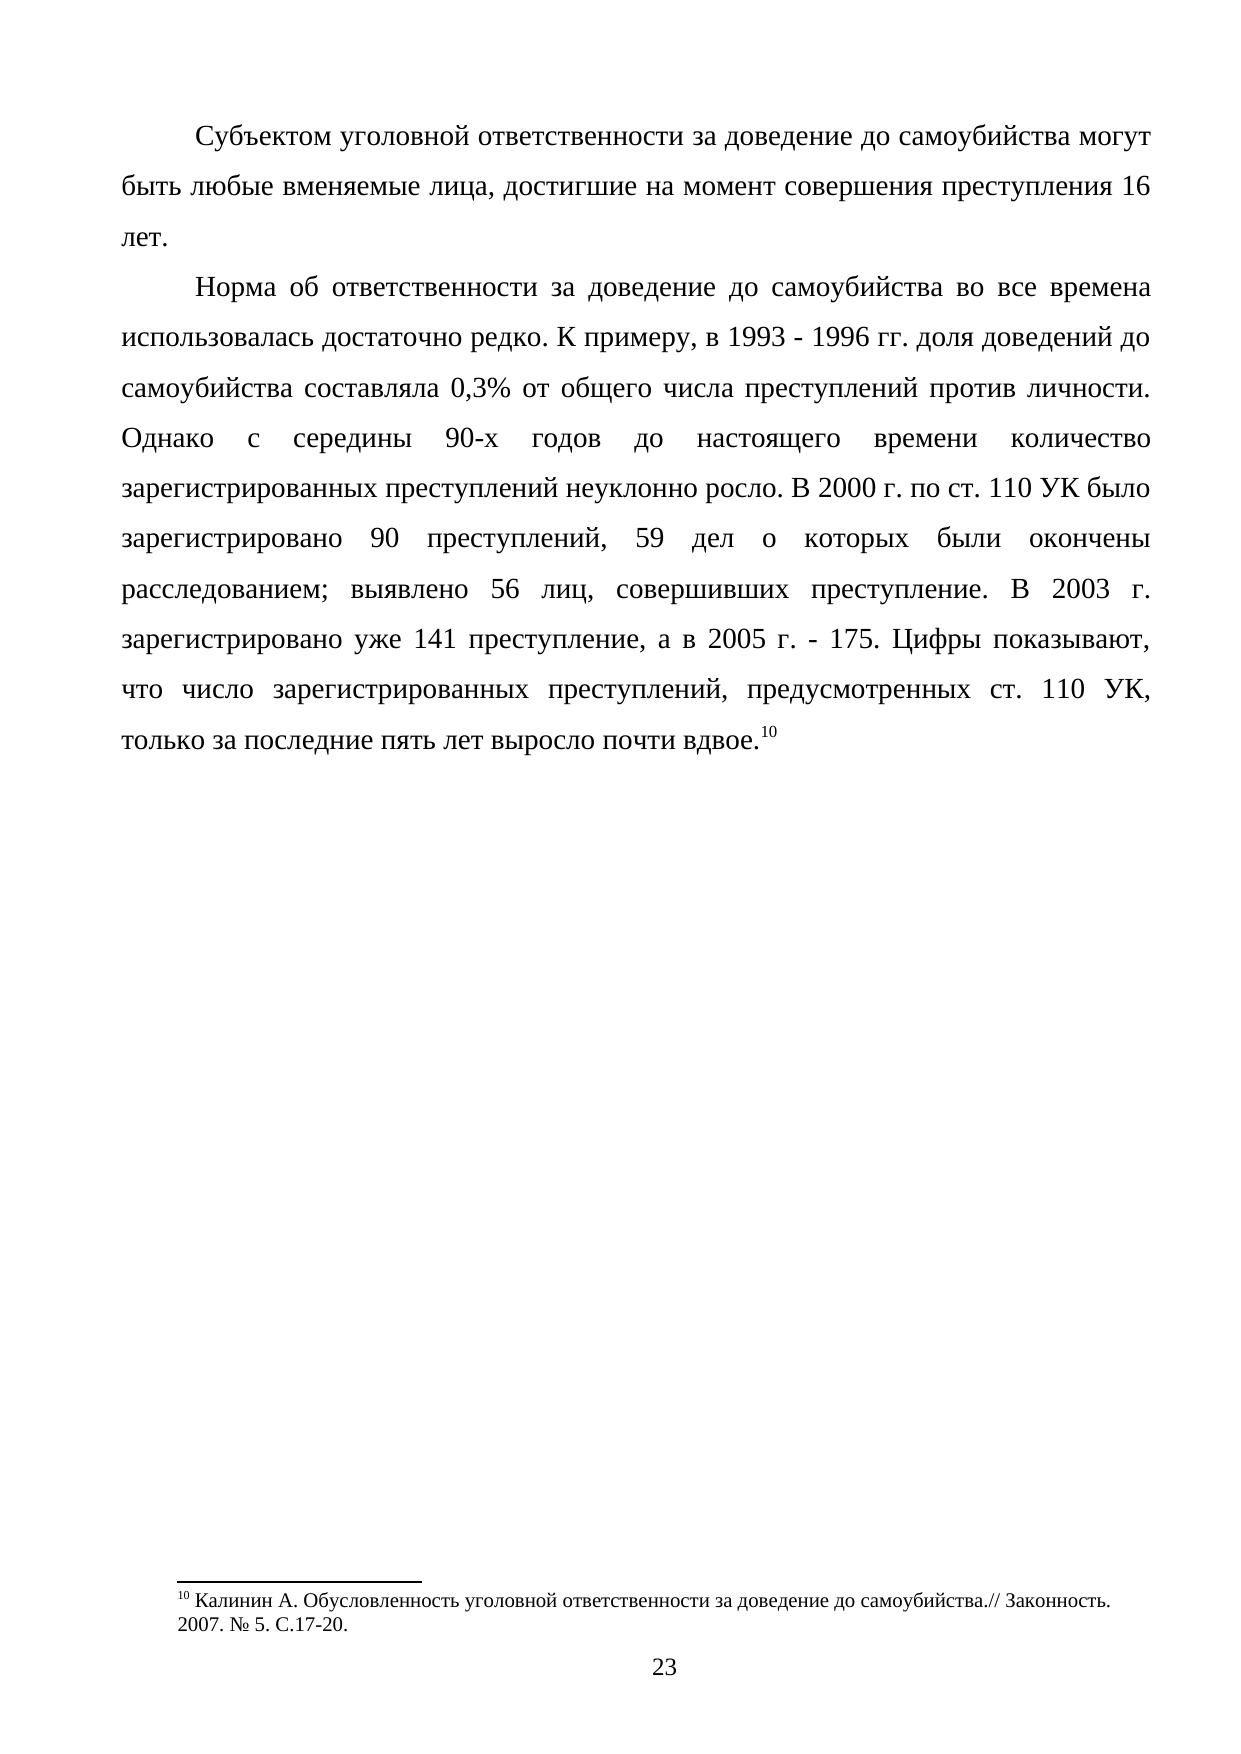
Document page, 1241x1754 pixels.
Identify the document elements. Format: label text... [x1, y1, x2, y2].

text Субъектом уголовной ответственности за доведение до самоубийства могут быть любые вменяемые лица, достигшие на момент совершения преступления 16 лет. [121, 118, 1152, 252]
text Норма об ответственности за доведение до самоубийства во все времена использовалась достаточно редко. К примеру, в 1993 - 1996 гг. доля доведений до самоубийства составляла 0,3% от общего числа преступлений против личности. Однако с середины 90-х годов до настоящего времени количество зарегистрированных преступлений неуклонно росло. В . по ст. 110 УК было зарегистрировано 90 преступлений, 59 дел о которых были окончены расследованием; выявлено 56 лиц, совершивших преступление. В . зарегистрировано уже 141 преступление, а в . - 175. Цифры показывают, что число зарегистрированных преступлений, предусмотренных ст. 110 УК, только за последние пять лет выросло почти вдвое. [121, 269, 1152, 755]
